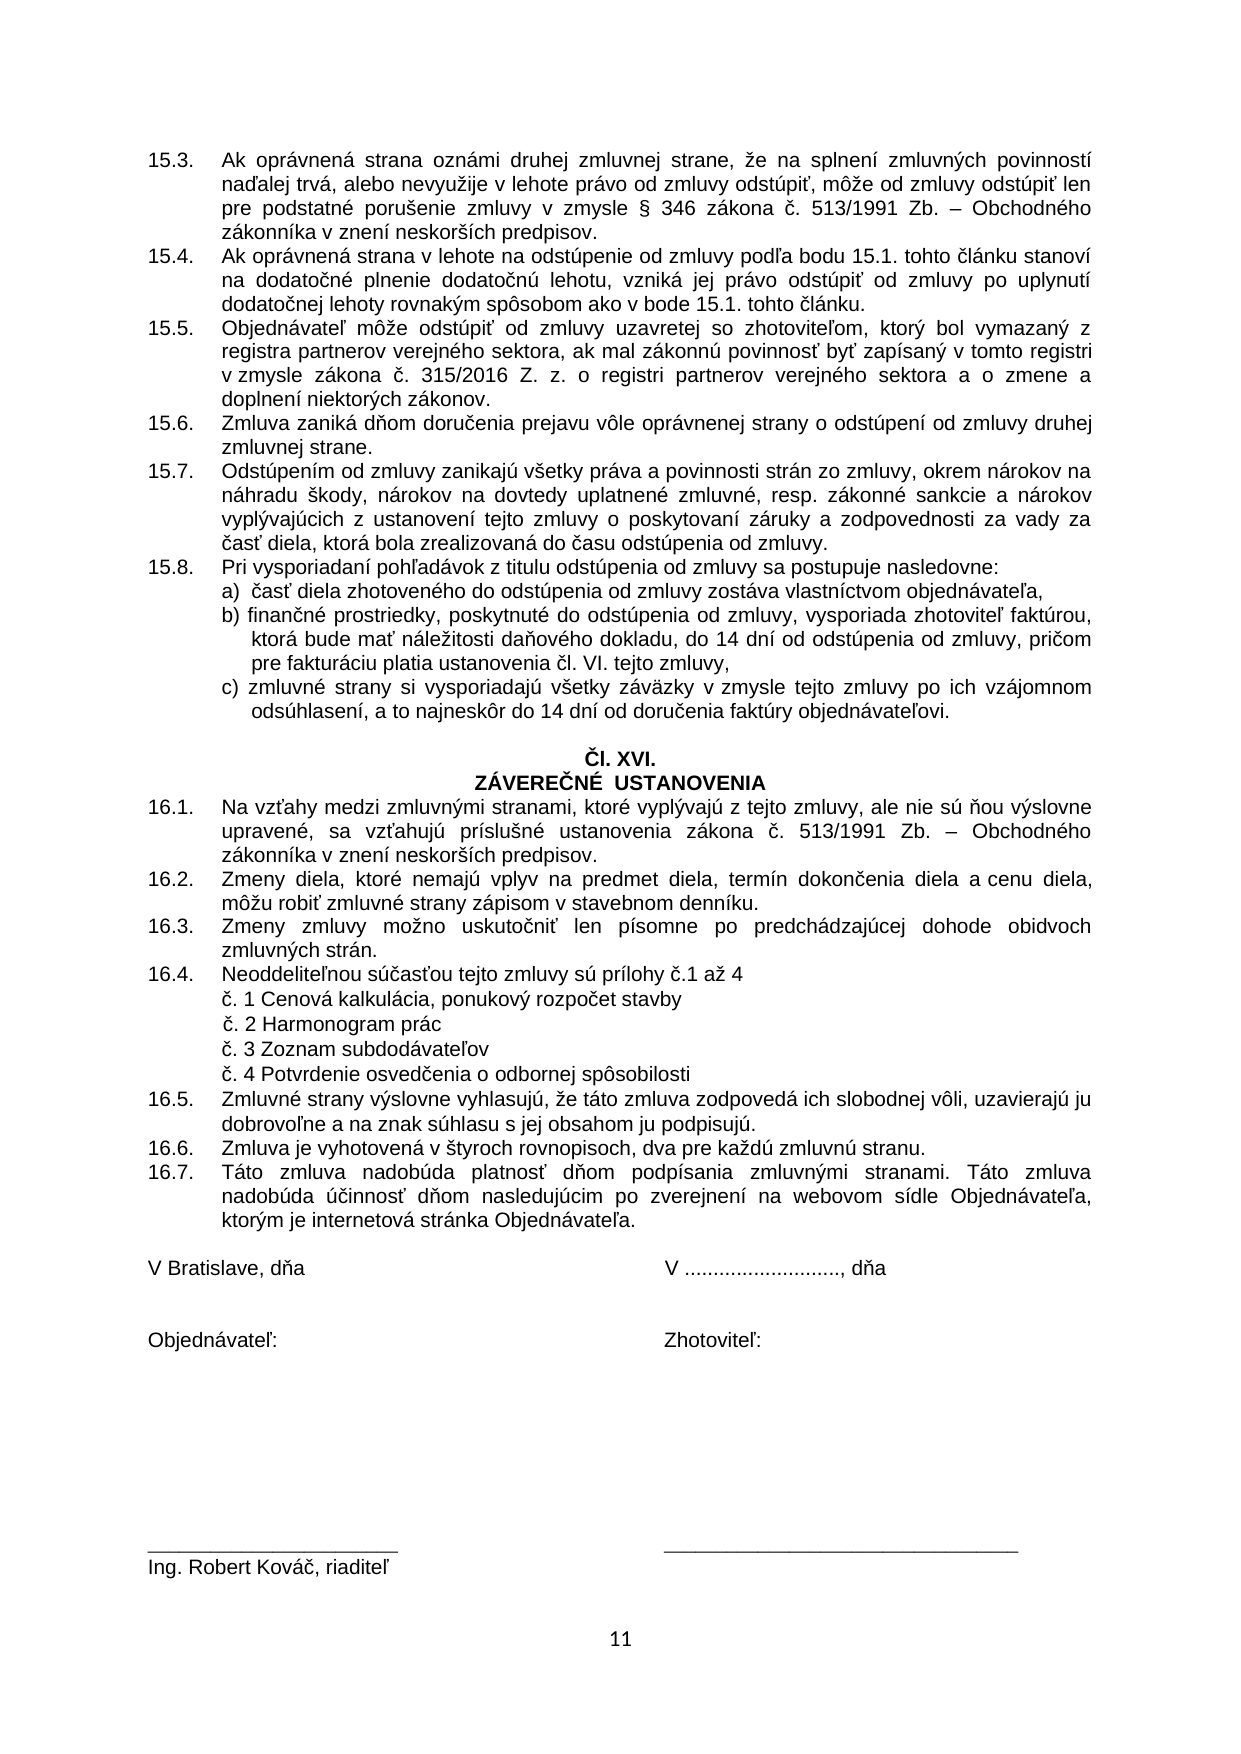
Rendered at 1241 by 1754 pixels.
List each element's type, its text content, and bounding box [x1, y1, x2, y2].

text b) finančné prostriedky, poskytnuté do odstúpenia od zmluvy, vysporiada zhotoviteľ faktúrou, ktorá bude mať náležitosti daňového dokladu, do 14 dní od odstúpenia od zmluvy, pričom pre fakturáciu platia ustanovenia čl. VI. tejto zmluvy, [221, 603, 1093, 675]
text 16.7. Táto zmluva nadobúda platnosť dňom podpísania zmluvnými stranami. Táto zmluva nadobúda účinnosť dňom nasledujúcim po zverejnení na webovom sídle Objednávateľa, ktorým je internetová stránka Objednávateľa. [148, 1160, 1093, 1232]
text 15.7. Odstúpením od zmluvy zanikajú všetky práva a povinnosti strán zo zmluvy, okrem nárokov na náhradu škody, nárokov na dovtedy uplatnené zmluvné, resp. zákonné sankcie a nárokov vyplývajúcich z ustanovení tejto zmluvy o poskytovaní záruky a zodpovednosti za vady za časť diela, ktorá bola zrealizovaná do času odstúpenia od zmluvy. [148, 459, 1093, 555]
text ZÁVEREČNÉ USTANOVENIA [148, 771, 1093, 794]
text Čl. XVI. [148, 747, 1093, 771]
text 16.4. Neoddeliteľnou súčasťou tejto zmluvy sú prílohy č.1 až 4 [148, 962, 1093, 986]
text 15.4. Ak oprávnená strana v lehote na odstúpenie od zmluvy podľa bodu 15.1. tohto článku stanoví na dodatočné plnenie dodatočnú lehotu, vzniká jej právo odstúpiť od zmluvy po uplynutí dodatočnej lehoty rovnakým spôsobom ako v bode 15.1. tohto článku. [148, 243, 1093, 315]
text č. 1 Cenová kalkulácia, ponukový rozpočet stavby [148, 986, 1093, 1011]
text V Bratislave, dňa V ..........................., dňa [148, 1256, 1093, 1280]
text č. 2 Harmonogram prác [148, 1011, 1093, 1036]
text Ing. Robert Kováč, riaditeľ [148, 1555, 1093, 1579]
text 15.6. Zmluva zaniká dňom doručenia prejavu vôle oprávnenej strany o odstúpení od zmluvy druhej zmluvnej strane. [148, 411, 1093, 459]
text Objednávateľ: Zhotoviteľ: [148, 1328, 1093, 1352]
text 16.2. Zmeny diela, ktoré nemajú vplyv na predmet diela, termín dokončenia diela a cenu diela, môžu robiť zmluvné strany zápisom v stavebnom denníku. [148, 866, 1093, 914]
text č. 3 Zoznam subdodávateľov [148, 1036, 1093, 1061]
text ________________________ __________________________________ [148, 1531, 1093, 1555]
text c) zmluvné strany si vysporiadajú všetky záväzky v zmysle tejto zmluvy po ich vzájomnom odsúhlasení, a to najneskôr do 14 dní od doručenia faktúry objednávateľovi. [221, 675, 1093, 723]
text 15.8. Pri vysporiadaní pohľadávok z titulu odstúpenia od zmluvy sa postupuje nasledovne: [148, 555, 1093, 579]
text a) časť diela zhotoveného do odstúpenia od zmluvy zostáva vlastníctvom objednávateľa, [221, 579, 1093, 603]
text 16.1. Na vzťahy medzi zmluvnými stranami, ktoré vyplývajú z tejto zmluvy, ale nie sú ňou výslovne upravené, sa vzťahujú príslušné ustanovenia zákona č. 513/1991 Zb. – Obchodného zákonníka v znení neskorších predpisov. [148, 794, 1093, 866]
text č. 4 Potvrdenie osvedčenia o odbornej spôsobilosti [148, 1061, 1093, 1086]
text 15.3. Ak oprávnená strana oznámi druhej zmluvnej strane, že na splnení zmluvných povinností naďalej trvá, alebo nevyužije v lehote právo od zmluvy odstúpiť, môže od zmluvy odstúpiť len pre podstatné porušenie zmluvy v zmysle § 346 zákona č. 513/1991 Zb. – Obchodného zákonníka v znení neskorších predpisov. [148, 148, 1093, 243]
text 16.6. Zmluva je vyhotovená v štyroch rovnopisoch, dva pre každú zmluvnú stranu. [148, 1136, 1093, 1160]
text 15.5. Objednávateľ môže odstúpiť od zmluvy uzavretej so zhotoviteľom, ktorý bol vymazaný z registra partnerov verejného sektora, ak mal zákonnú povinnosť byť zapísaný v tomto registri v zmysle zákona č. 315/2016 Z. z. o registri partnerov verejného sektora a o zmene a doplnení niektorých zákonov. [148, 315, 1093, 411]
text 16.3. Zmeny zmluvy možno uskutočniť len písomne po predchádzajúcej dohode obidvoch zmluvných strán. [148, 914, 1093, 962]
text 16.5. Zmluvné strany výslovne vyhlasujú, že táto zmluva zodpovedá ich slobodnej vôli, uzavierajú ju dobrovoľne a na znak súhlasu s jej obsahom ju podpisujú. [148, 1086, 1093, 1136]
